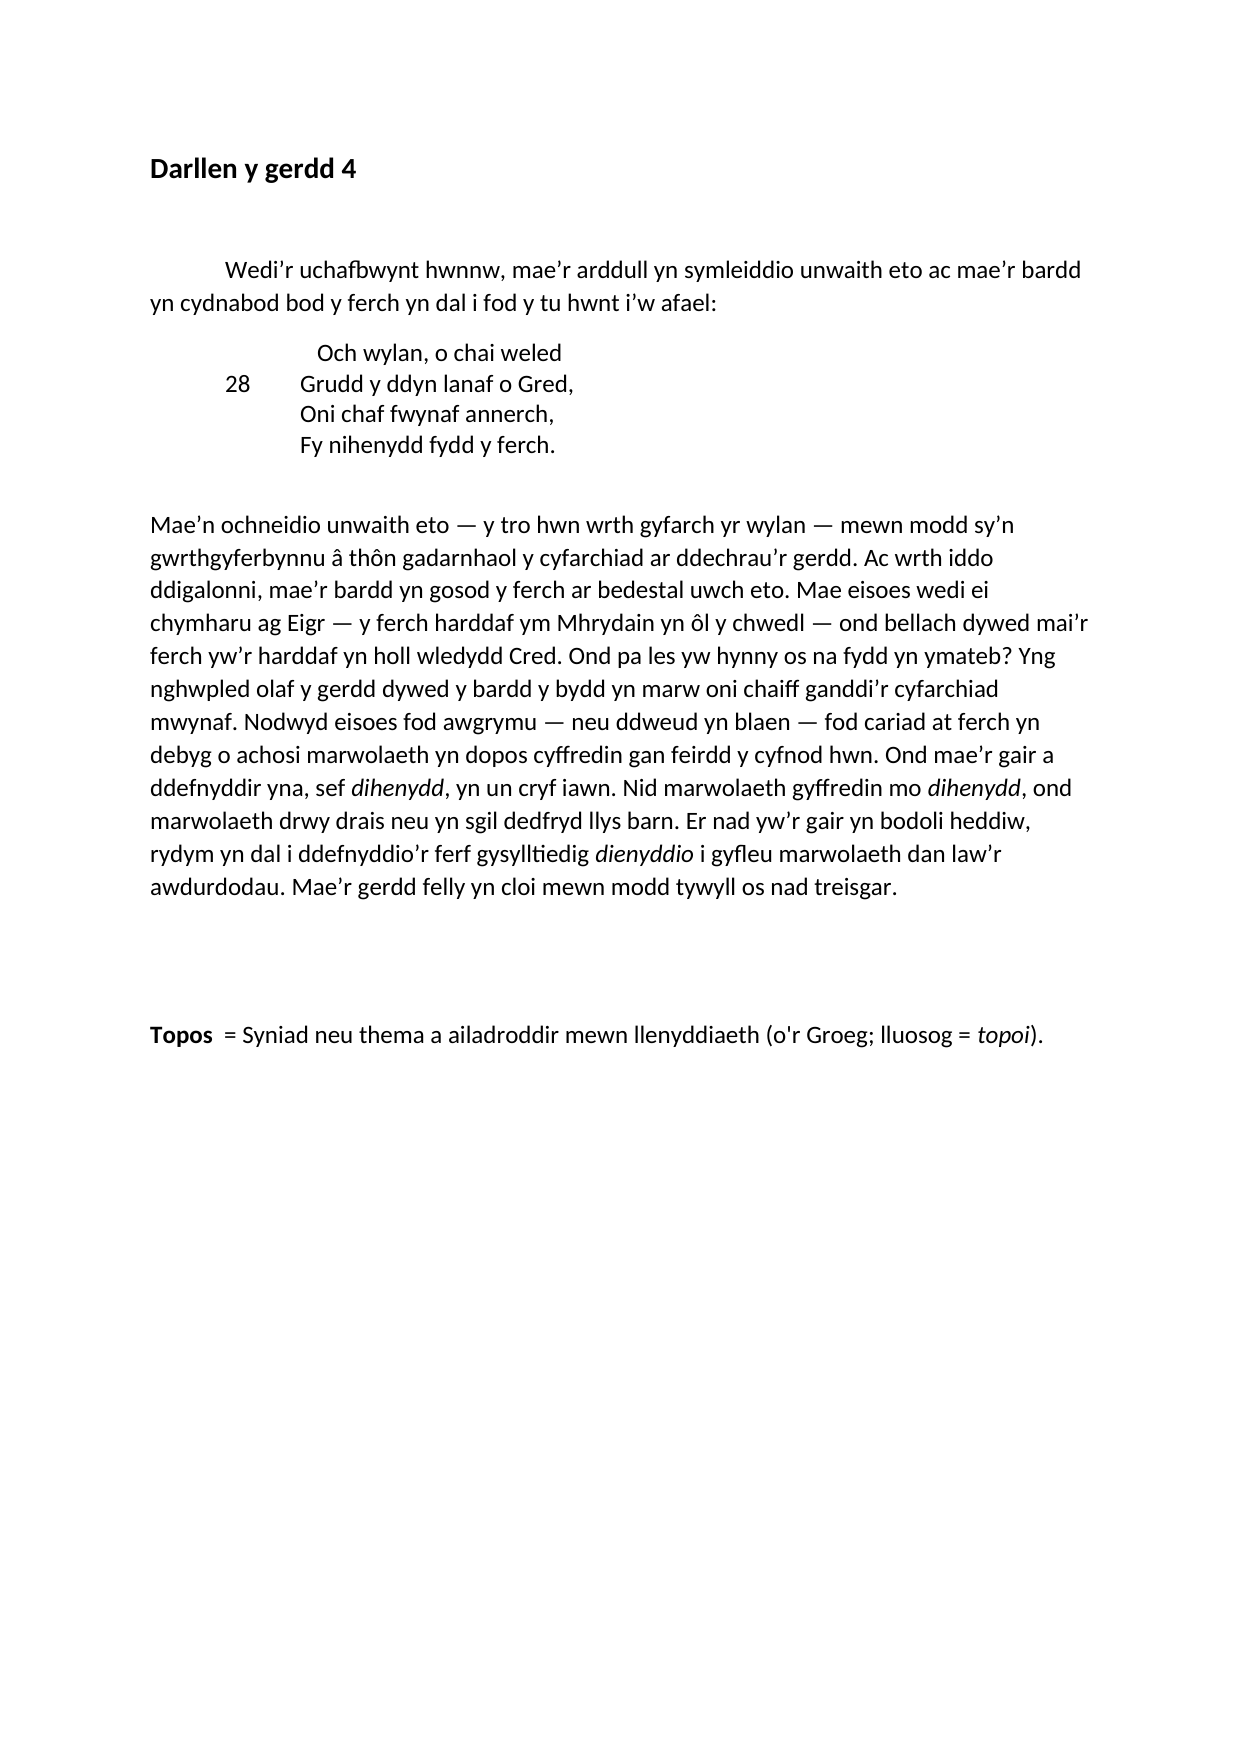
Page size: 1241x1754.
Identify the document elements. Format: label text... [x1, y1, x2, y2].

text Oni chaf fwynaf annerch, [225, 398, 1090, 429]
text Darllen y gerdd 4 [150, 150, 1090, 186]
text Mae’n ochneidio unwaith eto — y tro hwn wrth gyfarch yr wylan — mewn modd sy’n gwrthgyferbynnu â thôn gadarnhaol y cyfarchiad ar ddechrau’r gerdd. Ac wrth iddo ddigalonni, mae’r bardd yn gosod y ferch ar bedestal uwch eto. Mae eisoes wedi ei chymharu ag Eigr — y ferch harddaf ym Mhrydain yn ôl y chwedl — ond bellach dywed mai’r ferch yw’r harddaf yn holl wledydd Cred. Ond pa les yw hynny os na fydd yn ymateb? Yng nghwpled olaf y gerdd dywed y bardd y bydd yn marw oni chaiff ganddi’r cyfarchiad mwynaf. Nodwyd eisoes fod awgrymu — neu ddweud yn blaen — fod cariad at ferch yn debyg o achosi marwolaeth yn dopos cyffredin gan feirdd y cyfnod hwn. Ond mae’r gair a ddefnyddir yna, sef dihenydd, yn un cryf iawn. Nid marwolaeth gyffredin mo dihenydd, ond marwolaeth drwy drais neu yn sgil dedfryd llys barn. Er nad yw’r gair yn bodoli heddiw, rydym yn dal i ddefnyddio’r ferf gysylltiedig dienyddio i gyfleu marwolaeth dan law’r awdurdodau. Mae’r gerdd felly yn cloi mewn modd tywyll os nad treisgar. [150, 509, 1090, 901]
text 28 Grudd y ddyn lanaf o Gred, [150, 368, 1090, 398]
text Och wylan, o chai weled [225, 337, 1090, 368]
text Topos = Syniad neu thema a ailadroddir mewn llenyddiaeth (o'r Groeg; lluosog = topoi). [150, 1020, 1090, 1050]
text Wedi’r uchafbwynt hwnnw, mae’r arddull yn symleiddio unwaith eto ac mae’r bardd yn cydnabod bod y ferch yn dal i fod y tu hwnt i’w afael: [150, 255, 1090, 318]
text Fy nihenydd fydd y ferch. [225, 429, 1090, 459]
